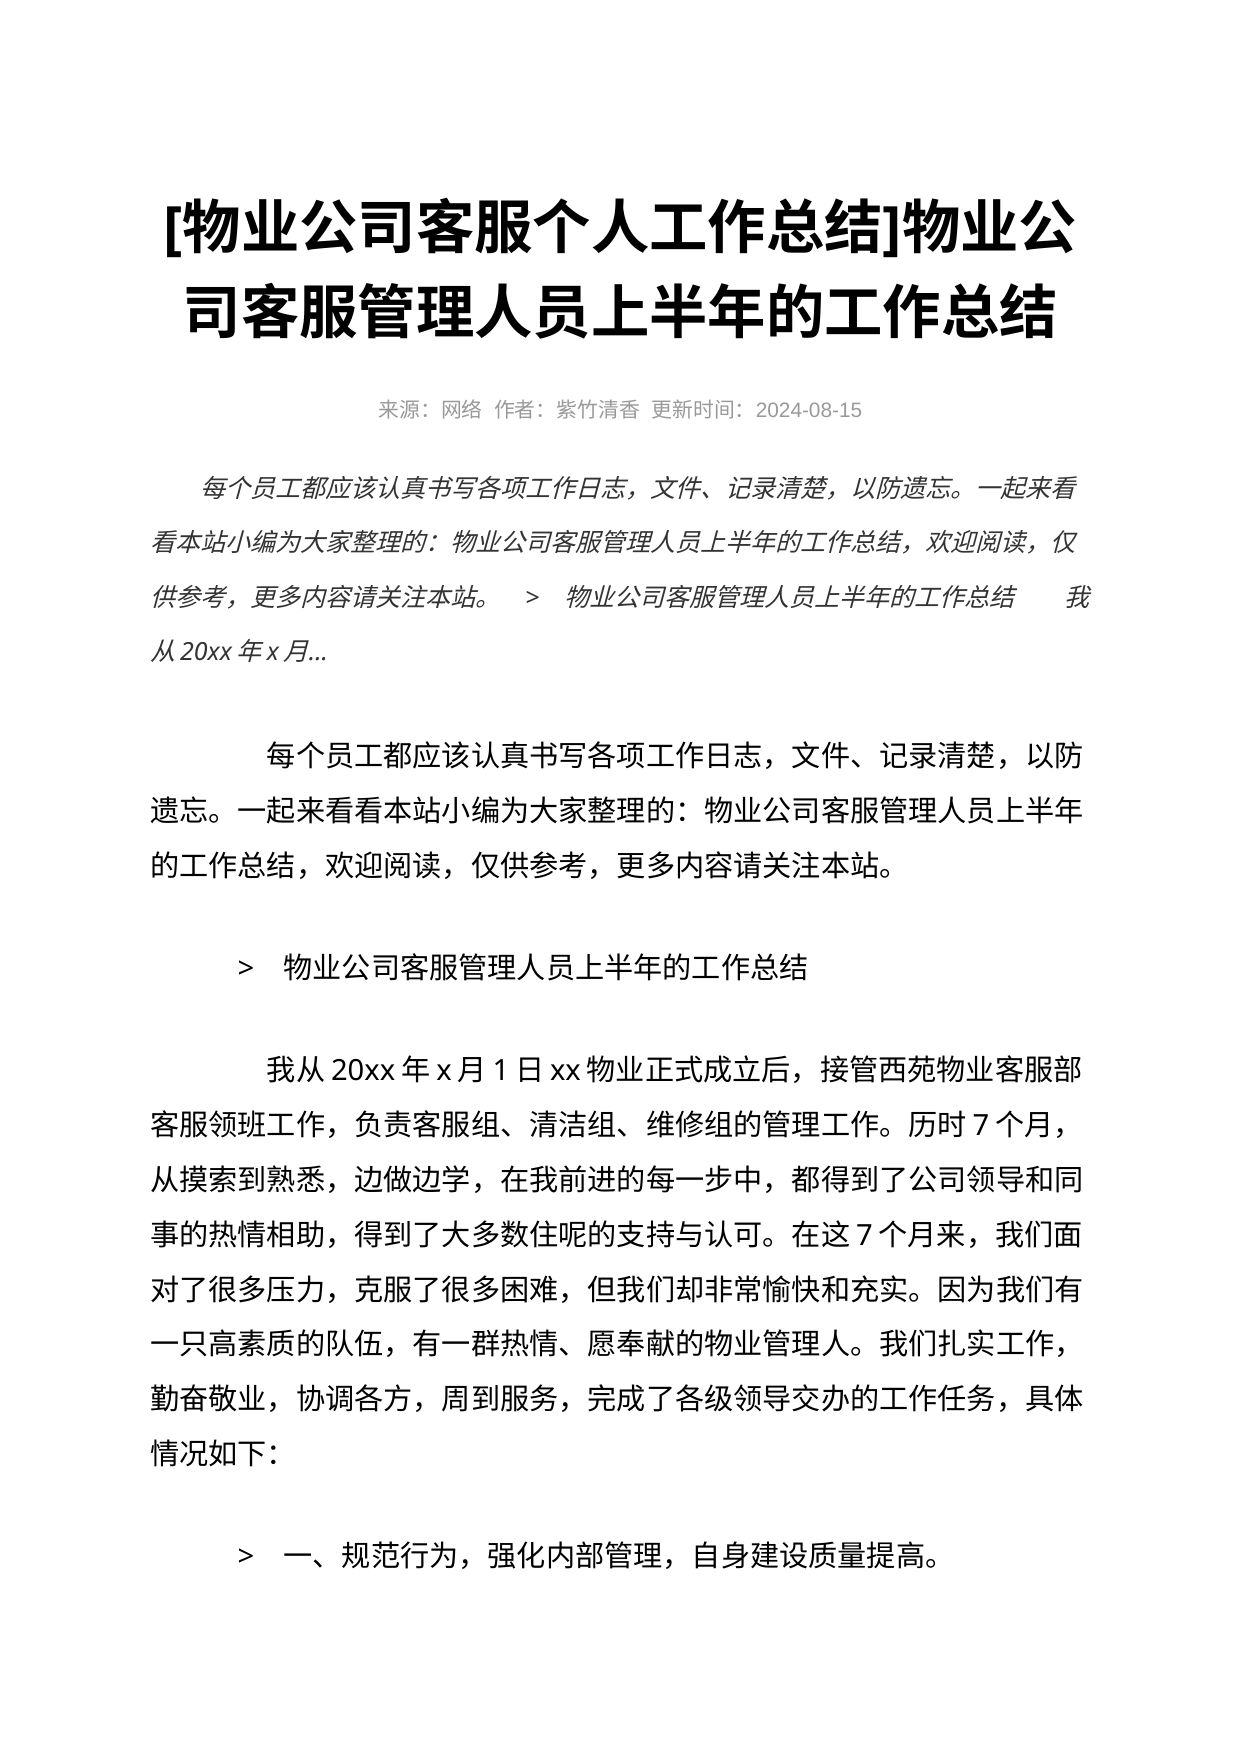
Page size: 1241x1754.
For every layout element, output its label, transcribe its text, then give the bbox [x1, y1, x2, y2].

text 每个员工都应该认真书写各项工作日志，文件、记录清楚，以防遗忘。一起来看看本站小编为大家整理的：物业公司客服管理人员上半年的工作总结，欢迎阅读，仅供参考，更多内容请关注本站。 > 物业公司客服管理人员上半年的工作总结 我从20xx年x月... [150, 468, 1090, 668]
text 每个员工都应该认真书写各项工作日志，文件、记录清楚，以防遗忘。一起来看看本站小编为大家整理的：物业公司客服管理人员上半年的工作总结，欢迎阅读，仅供参考，更多内容请关注本站。 [150, 733, 1090, 885]
subtitle [物业公司客服个人工作总结]物业公司客服管理人员上半年的工作总结 [150, 181, 1090, 351]
text 我从20xx年x月1日xx物业正式成立后，接管西苑物业客服部客服领班工作，负责客服组、清洁组、维修组的管理工作。历时7个月，从摸索到熟悉，边做边学，在我前进的每一步中，都得到了公司领导和同事的热情相助，得到了大多数住呢的支持与认可。在这7个月来，我们面对了很多压力，克服了很多困难，但我们却非常愉快和充实。因为我们有一只高素质的队伍，有一群热情、愿奉献的物业管理人。我们扎实工作，勤奋敬业，协调各方，周到服务，完成了各级领导交办的工作任务，具体情况如下： [150, 1046, 1090, 1473]
text > 物业公司客服管理人员上半年的工作总结 [150, 944, 1090, 987]
text > 一、规范行为，强化内部管理，自身建设质量提高。 [150, 1532, 1090, 1575]
text 来源：网络 作者：紫竹清香 更新时间：2024-08-15 [150, 397, 1090, 421]
